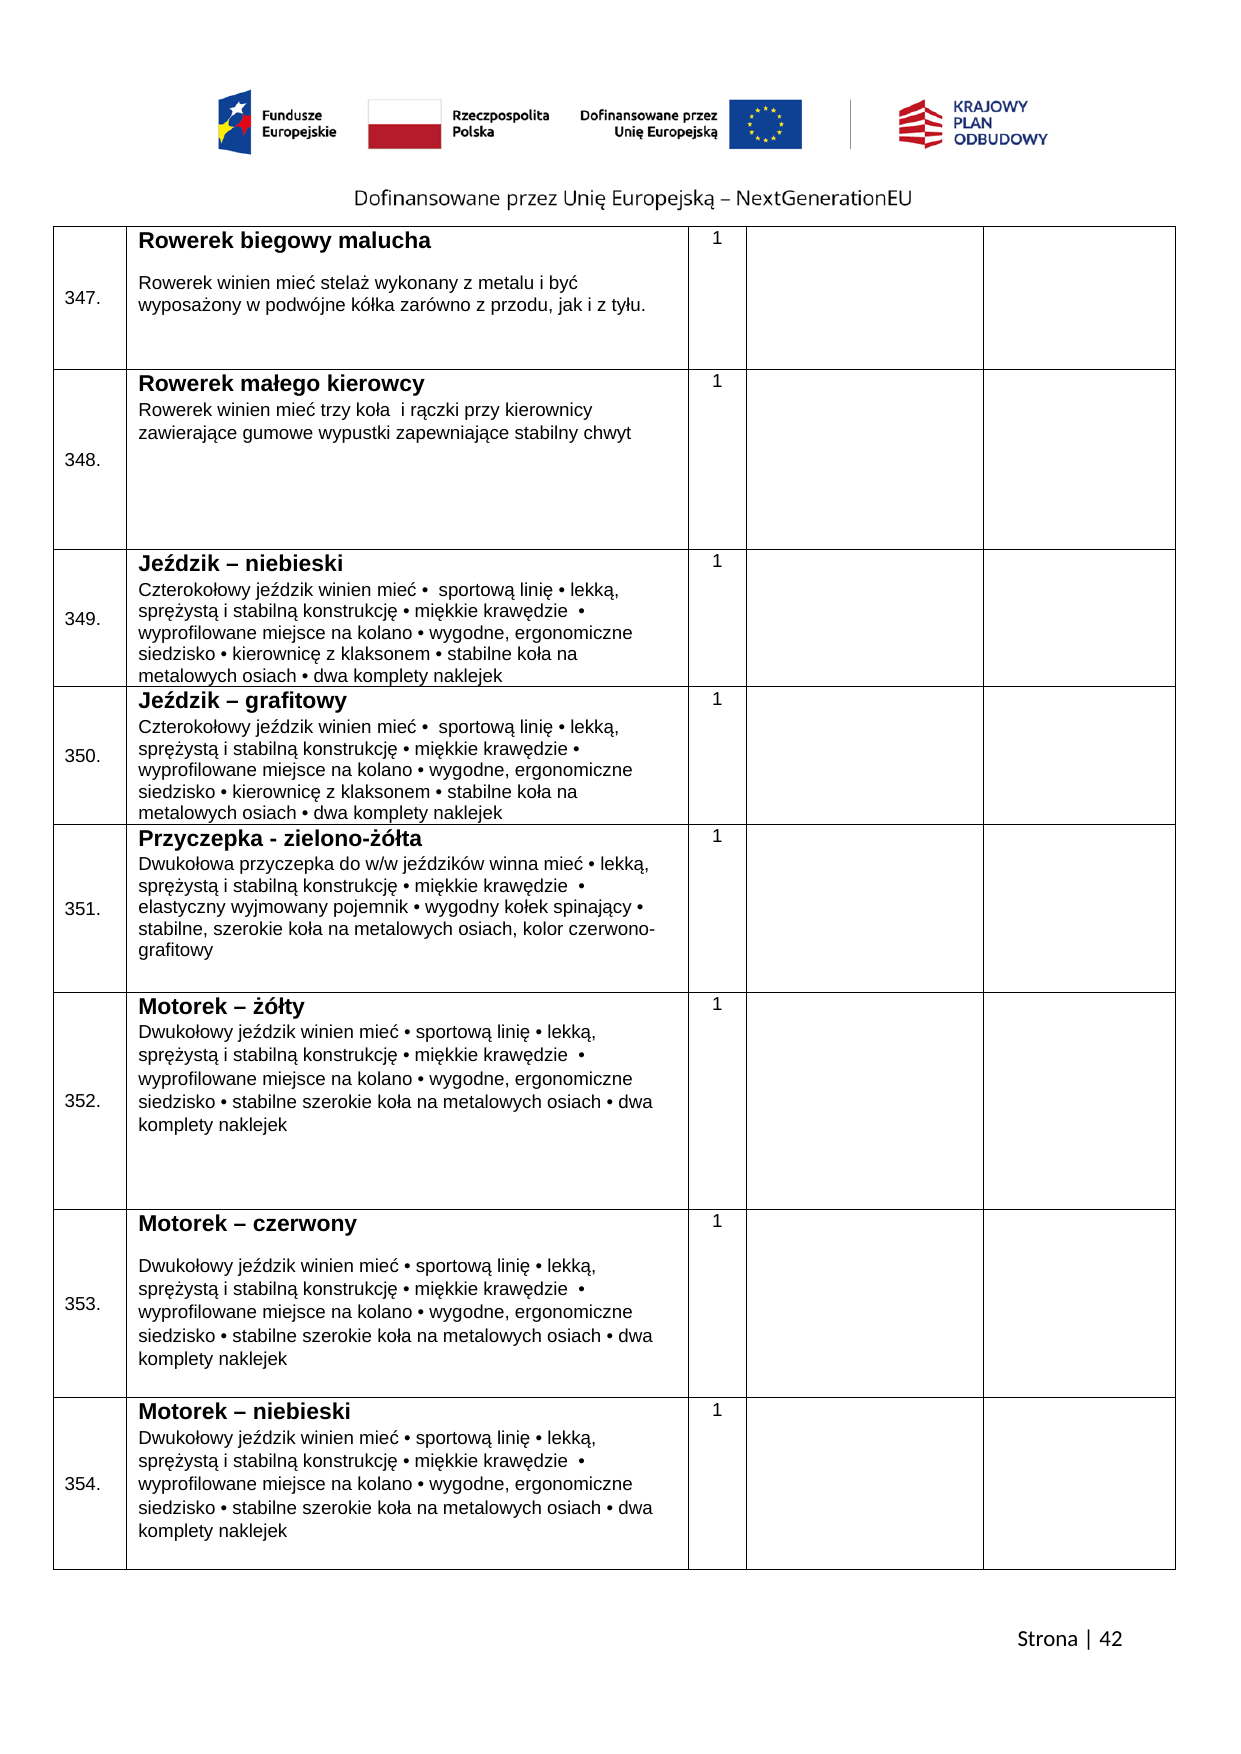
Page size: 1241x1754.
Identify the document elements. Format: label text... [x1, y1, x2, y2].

table_cell [747, 687, 983, 823]
table_cell [747, 825, 983, 992]
table_cell Jeździk – grafitowy Czterokołowy jeździk winien mieć • sportową linię • lekką, sprężystą i stabilną konstrukcję • miękkie krawędzie • wyprofilowane miejsce na kolano • wygodne, ergonomiczne siedzisko • kierownicę z klaksonem • stabilne koła na metalowych osiach • dwa komplety naklejek [127, 687, 688, 823]
table_cell [747, 993, 983, 1209]
table_cell [984, 687, 1175, 823]
table_cell [984, 227, 1175, 369]
table_cell 1 [689, 825, 746, 992]
table_cell 1 [689, 687, 746, 823]
table_cell [54, 1398, 126, 1569]
table_cell [54, 993, 126, 1209]
table_cell 1 [689, 1210, 746, 1397]
table_cell Rowerek biegowy malucha Rowerek winien mieć stelaż wykonany z metalu i być wyposażony w podwójne kółka zarówno z przodu, jak i z tyłu. [127, 227, 688, 369]
table_cell [54, 370, 126, 549]
table_cell [984, 1210, 1175, 1397]
table_cell [747, 227, 983, 369]
table_cell [984, 370, 1175, 549]
table_cell [747, 550, 983, 686]
table_cell 1 [689, 1398, 746, 1569]
table_cell Jeździk – niebieski Czterokołowy jeździk winien mieć • sportową linię • lekką, sprężystą i stabilną konstrukcję • miękkie krawędzie • wyprofilowane miejsce na kolano • wygodne, ergonomiczne siedzisko • kierownicę z klaksonem • stabilne koła na metalowych osiach • dwa komplety naklejek [127, 550, 688, 686]
table_cell [54, 1210, 126, 1397]
table_cell [984, 993, 1175, 1209]
table_cell [54, 687, 126, 823]
table_cell 1 [689, 550, 746, 686]
table_cell Motorek – czerwony Dwukołowy jeździk winien mieć • sportową linię • lekką, sprężystą i stabilną konstrukcję • miękkie krawędzie • wyprofilowane miejsce na kolano • wygodne, ergonomiczne siedzisko • stabilne szerokie koła na metalowych osiach • dwa komplety naklejek [127, 1210, 688, 1397]
table_cell [747, 1398, 983, 1569]
table_cell Motorek – żółty Dwukołowy jeździk winien mieć • sportową linię • lekką, sprężystą i stabilną konstrukcję • miękkie krawędzie • wyprofilowane miejsce na kolano • wygodne, ergonomiczne siedzisko • stabilne szerokie koła na metalowych osiach • dwa komplety naklejek [127, 993, 688, 1209]
table_cell Motorek – niebieski Dwukołowy jeździk winien mieć • sportową linię • lekką, sprężystą i stabilną konstrukcję • miękkie krawędzie • wyprofilowane miejsce na kolano • wygodne, ergonomiczne siedzisko • stabilne szerokie koła na metalowych osiach • dwa komplety naklejek [127, 1398, 688, 1569]
table_cell [984, 550, 1175, 686]
picture [202, 73, 1064, 226]
table_cell [54, 227, 126, 369]
table_cell [54, 550, 126, 686]
table_cell [747, 370, 983, 549]
table_cell [747, 1210, 983, 1397]
table_cell 1 [689, 993, 746, 1209]
table_cell [54, 825, 126, 992]
table_cell Rowerek małego kierowcy Rowerek winien mieć trzy koła i rączki przy kierownicy zawierające gumowe wypustki zapewniające stabilny chwyt [127, 370, 688, 549]
table_cell Przyczepka - zielono-żółta Dwukołowa przyczepka do w/w jeździków winna mieć • lekką, sprężystą i stabilną konstrukcję • miękkie krawędzie • elastyczny wyjmowany pojemnik • wygodny kołek spinający • stabilne, szerokie koła na metalowych osiach, kolor czerwono-grafitowy [127, 825, 688, 992]
table_cell [984, 825, 1175, 992]
table_cell 1 [689, 370, 746, 549]
table_cell [984, 1398, 1175, 1569]
table_cell 1 [689, 227, 746, 369]
